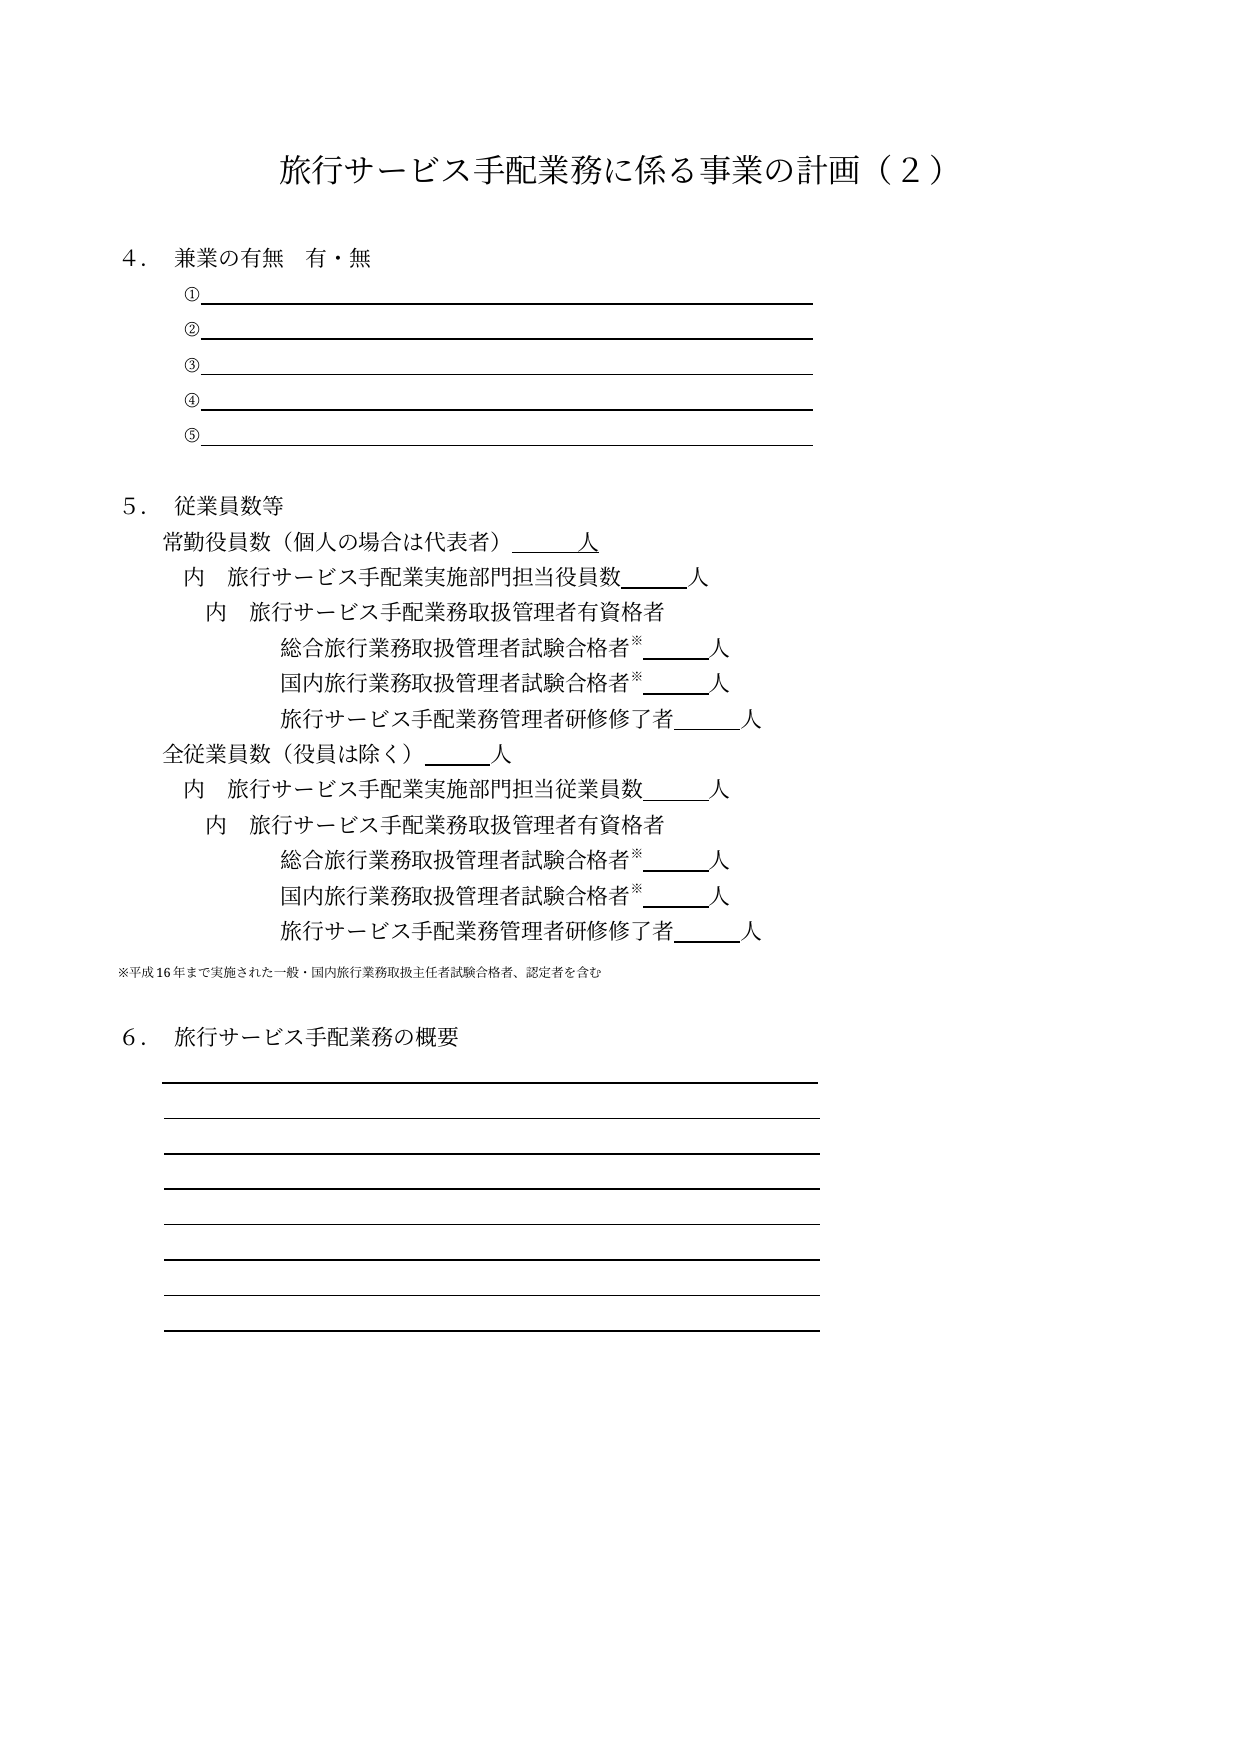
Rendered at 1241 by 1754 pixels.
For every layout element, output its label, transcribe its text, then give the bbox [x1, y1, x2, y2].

text ④ [118, 381, 1122, 417]
text ※平成16年まで実施された一般・国内旅行業務取扱主任者試験合格者、認定者を含む [118, 948, 1122, 983]
text 全従業員数（役員は除く） 人 [118, 735, 1122, 771]
text 国内旅行業務取扱管理者試験合格者※ 人 [280, 877, 1122, 912]
text 旅行サービス手配業務に係る事業の計画（２） [118, 133, 1122, 204]
text 国内旅行業務取扱管理者試験合格者※ 人 [280, 664, 1122, 700]
text 内 旅行サービス手配業務取扱管理者有資格者 [118, 806, 1122, 842]
list 旅行サービス手配業務の概要 [118, 1019, 1122, 1054]
text 旅行サービス手配業務管理者研修修了者 人 [280, 700, 1122, 735]
text ① [118, 275, 1122, 310]
text 内 旅行サービス手配業実施部門担当従業員数 人 [118, 771, 1122, 806]
text 内 旅行サービス手配業務取扱管理者有資格者 [118, 594, 1122, 629]
text 常勤役員数（個人の場合は代表者） 人 [118, 523, 1122, 558]
text 総合旅行業務取扱管理者試験合格者※ 人 [280, 842, 1122, 877]
text ③ [118, 346, 1122, 381]
text ② [118, 310, 1122, 346]
list 兼業の有無 有・無 [118, 239, 1122, 275]
list 従業員数等 [118, 487, 1122, 523]
text 総合旅行業務取扱管理者試験合格者※ 人 [280, 629, 1122, 664]
text 内 旅行サービス手配業実施部門担当役員数 人 [118, 558, 1122, 594]
text ⑤ [118, 417, 1122, 452]
text 旅行サービス手配業務管理者研修修了者 人 [280, 912, 1122, 948]
